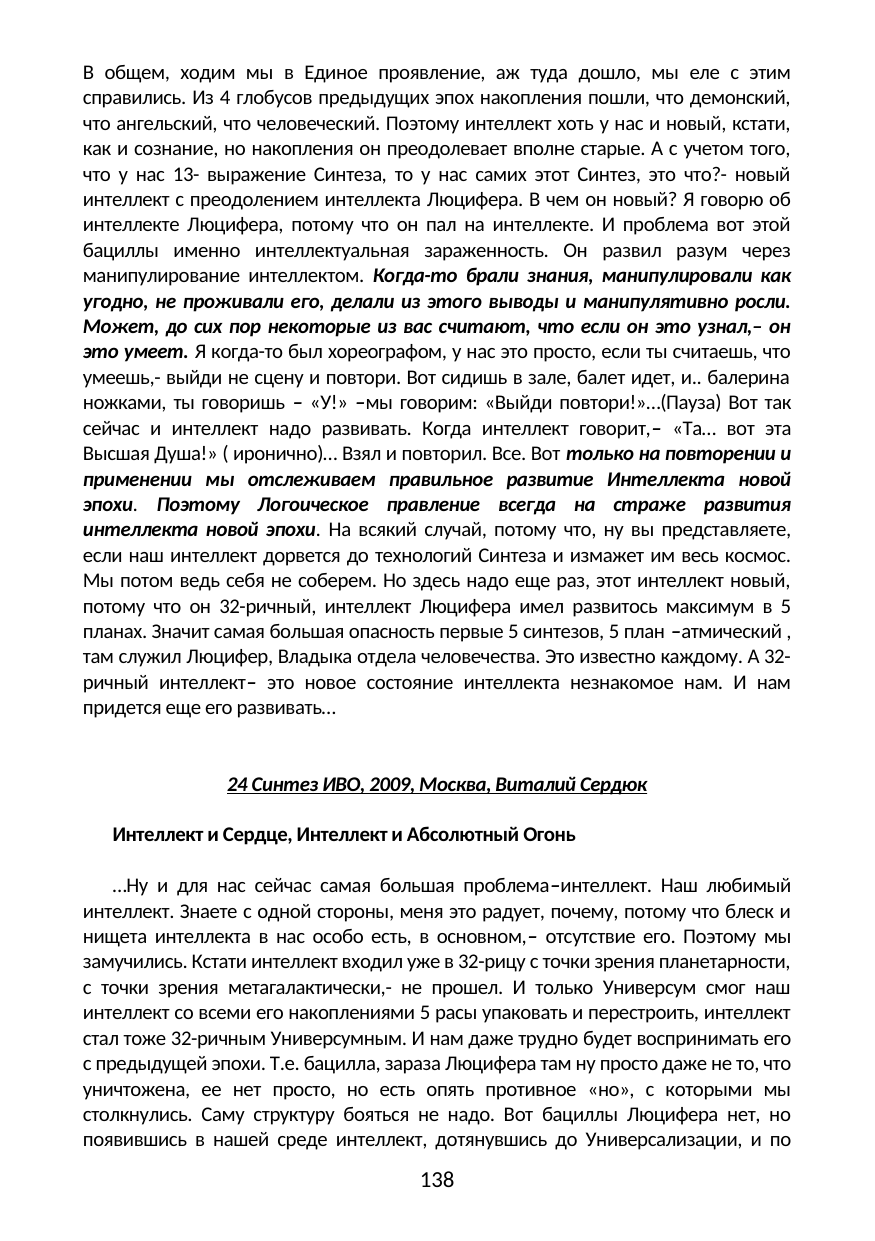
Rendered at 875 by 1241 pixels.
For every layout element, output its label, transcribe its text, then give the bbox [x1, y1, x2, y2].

text Интеллект и Сердце, Интеллект и Абсолютный Огонь [83, 822, 791, 847]
text 24 Синтез ИВО, 2009, Москва, Виталий Сердюк [83, 771, 791, 796]
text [83, 59, 791, 720]
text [83, 872, 791, 1152]
